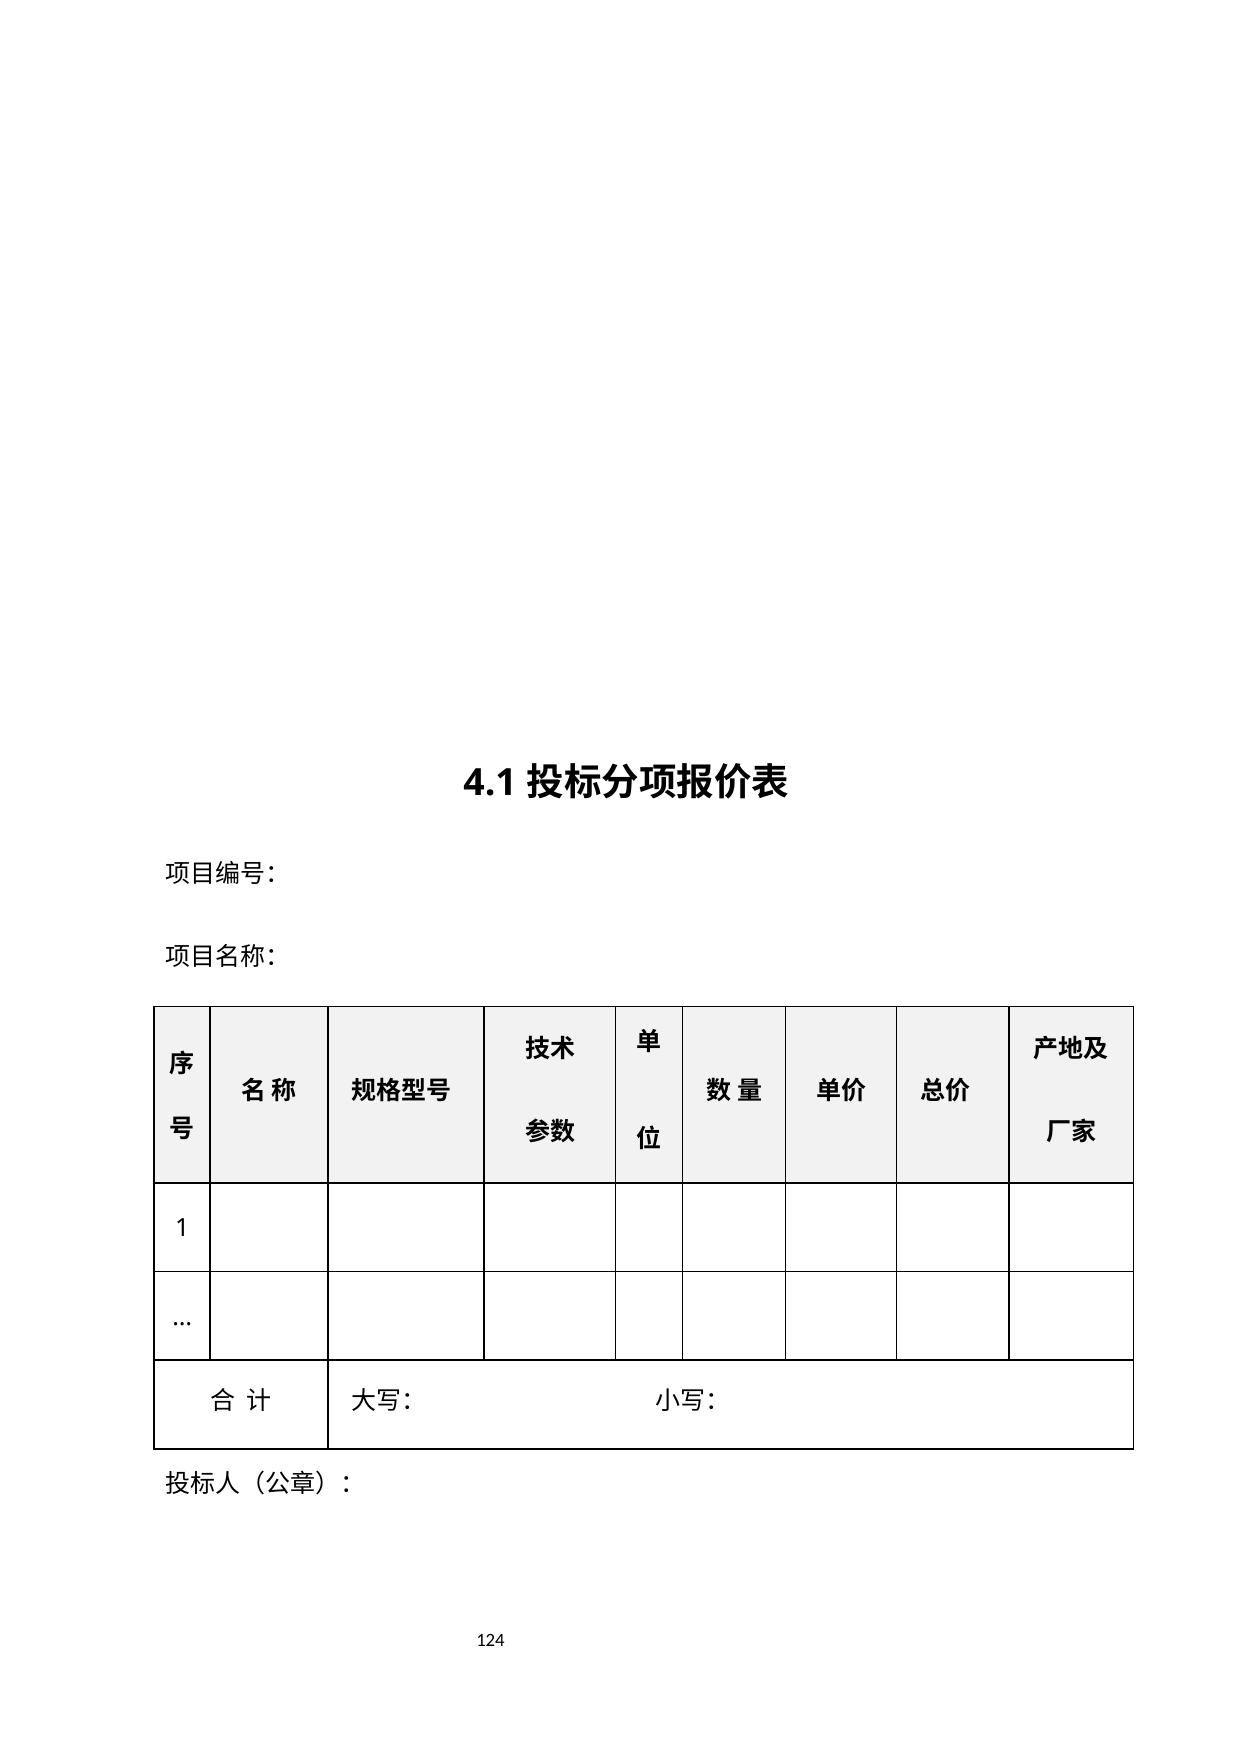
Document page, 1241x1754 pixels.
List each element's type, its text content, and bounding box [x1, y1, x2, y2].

table_cell [1010, 1272, 1133, 1359]
table_cell 合 计 [155, 1361, 327, 1448]
table_cell [897, 1272, 1008, 1359]
table_cell 1 [155, 1184, 209, 1271]
text 投标人（公章）： [165, 1450, 1087, 1514]
table_header 名 称 [211, 1007, 327, 1182]
table_cell … [155, 1272, 209, 1359]
table_header 单 位 [616, 1007, 682, 1182]
table_header 技术 参数 [485, 1007, 615, 1182]
table_header 规格型号 [329, 1007, 483, 1182]
table_cell [683, 1184, 785, 1271]
table_header 序号 [155, 1007, 209, 1182]
text 4.1 投标分项报价表 [165, 747, 1087, 812]
table_cell [897, 1184, 1008, 1271]
table_cell 大写： 小写： [329, 1361, 1133, 1448]
text 项目名称： [165, 922, 1087, 987]
table_cell [683, 1272, 785, 1359]
table_cell [616, 1184, 682, 1271]
table_header 单价 [786, 1007, 896, 1182]
table_cell [485, 1184, 615, 1271]
table_cell [329, 1272, 483, 1359]
table_cell [1010, 1184, 1133, 1271]
table_cell [786, 1184, 896, 1271]
table_cell [211, 1272, 327, 1359]
table_cell [616, 1272, 682, 1359]
table_header 数 量 [683, 1007, 785, 1182]
table_cell [329, 1184, 483, 1271]
text 项目编号： [165, 839, 1087, 904]
table_cell [211, 1184, 327, 1271]
table_header 产地及 厂家 [1010, 1007, 1133, 1182]
table_header 总价 [897, 1007, 1008, 1182]
table_cell [485, 1272, 615, 1359]
table_cell [786, 1272, 896, 1359]
